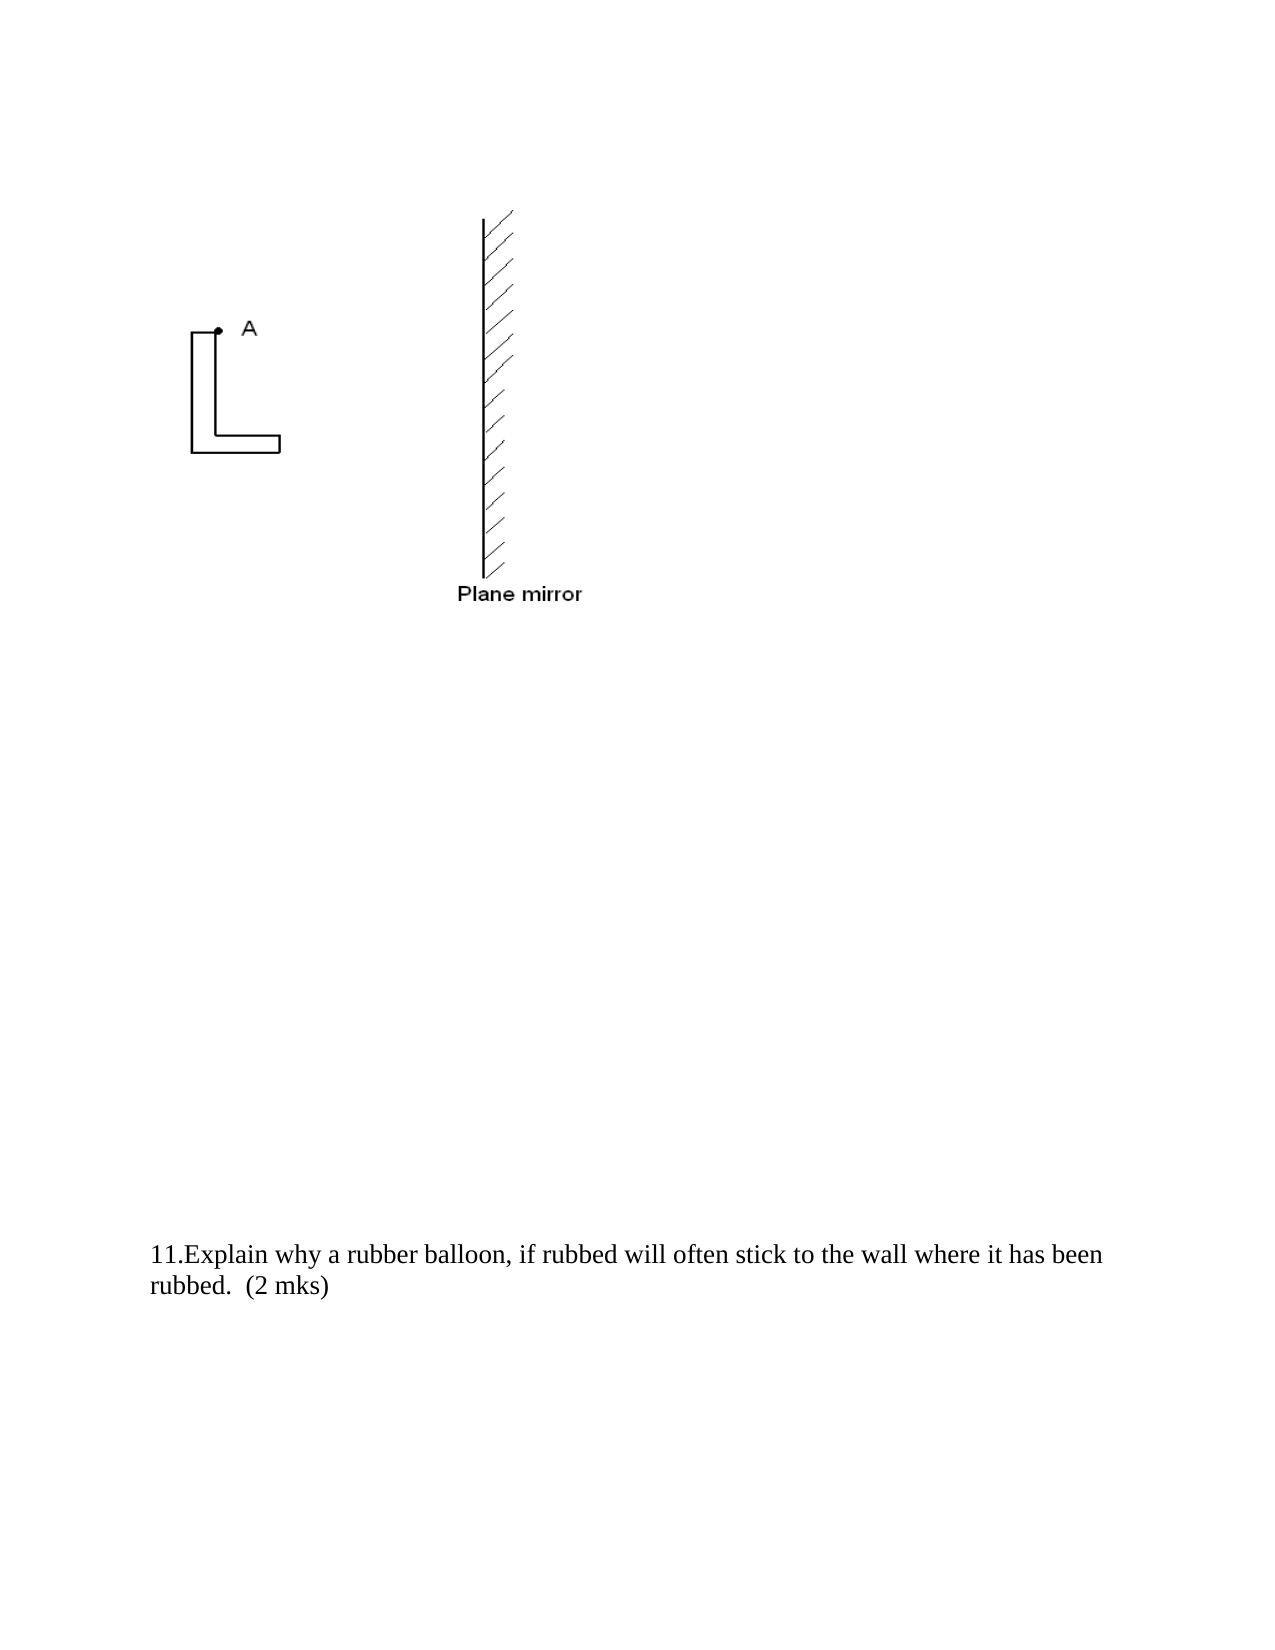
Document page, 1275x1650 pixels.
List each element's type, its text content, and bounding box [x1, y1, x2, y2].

picture [150, 150, 600, 615]
text 11.Explain why a rubber balloon, if rubbed will often stick to the wall where it has been rubbed. (2 mks) [150, 1238, 1125, 1300]
